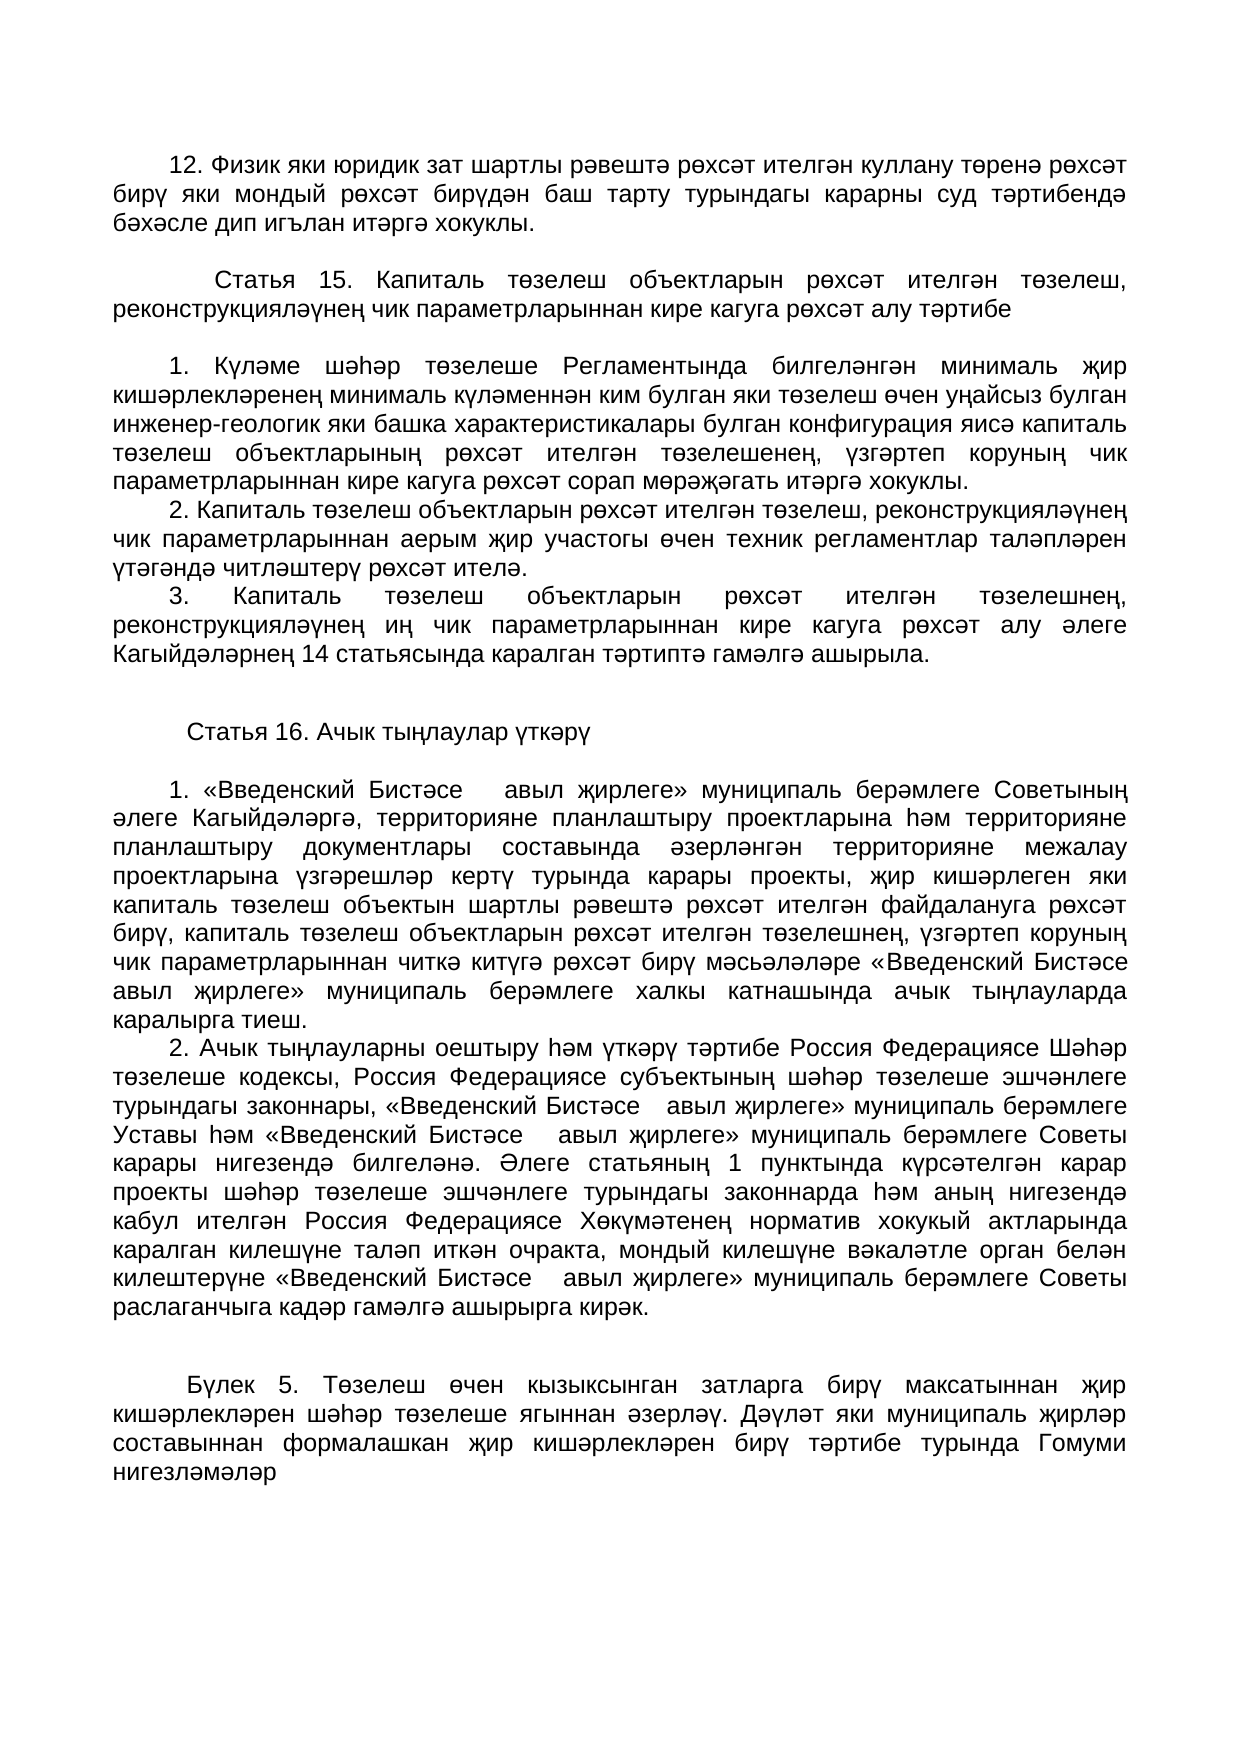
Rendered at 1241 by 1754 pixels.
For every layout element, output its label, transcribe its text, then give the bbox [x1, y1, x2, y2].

text 1. Күләме шәһәр төзелеше Регламентында билгеләнгән минималь җир кишәрлекләренең минималь күләменнән ким булган яки төзелеш өчен уңайсыз булган инженер-геологик яки башка характеристикалары булган конфигурация яисә капиталь төзелеш объектларының рөхсәт ителгән төзелешенең, үзгәртеп коруның чик параметрларыннан кире кагуга рөхсәт сорап мөрәҗәгать итәргә хокуклы. [112, 351, 1128, 495]
text Бүлек 5. Төзелеш өчен кызыксынган затларга бирү максатыннан җир кишәрлекләрен шәһәр төзелеше ягыннан әзерләү. Дәүләт яки муниципаль җирләр составыннан формалашкан җир кишәрлекләрен бирү тәртибе турында Гомуми нигезләмәләр [112, 1370, 1128, 1485]
text 2. Ачык тыңлауларны оештыру һәм үткәрү тәртибе Россия Федерациясе Шәһәр төзелеше кодексы, Россия Федерациясе субъектының шәһәр төзелеше эшчәнлеге турындагы законнары, «Введенский Бистәсе авыл җирлеге» муниципаль берәмлеге Уставы һәм «Введенский Бистәсе авыл җирлеге» муниципаль берәмлеге Советы карары нигезендә билгеләнә. Әлеге статьяның 1 пунктында күрсәтелгән карар проекты шәһәр төзелеше эшчәнлеге турындагы законнарда һәм аның нигезендә кабул ителгән Россия Федерациясе Хөкүмәтенең норматив хокукый актларында каралган килешүне таләп иткән очракта, мондый килешүне вәкаләтле орган белән килештерүне «Введенский Бистәсе авыл җирлеге» муниципаль берәмлеге Советы раслаганчыга кадәр гамәлгә ашырырга кирәк. [112, 1033, 1128, 1321]
text 3. Капиталь төзелеш объектларын рөхсәт ителгән төзелешнең, реконструкцияләүнең иң чик параметрларыннан кире кагуга рөхсәт алу әлеге Кагыйдәләрнең 14 статьясында каралган тәртиптә гамәлгә ашырыла. [112, 581, 1128, 667]
text 12. Физик яки юридик зат шартлы рәвештә рөхсәт ителгән куллану төренә рөхсәт бирү яки мондый рөхсәт бирүдән баш тарту турындагы карарны суд тәртибендә бәхәсле дип игълан итәргә хокуклы. [112, 150, 1128, 236]
text Статья 15. Капиталь төзелеш объектларын рөхсәт ителгән төзелеш, реконструкцияләүнең чик параметрларыннан кире кагуга рөхсәт алу тәртибе [112, 265, 1128, 322]
text 2. Капиталь төзелеш объектларын рөхсәт ителгән төзелеш, реконструкцияләүнең чик параметрларыннан аерым җир участогы өчен техник регламентлар таләпләрен үтәгәндә читләштерү рөхсәт ителә. [112, 495, 1128, 581]
text Статья 16. Ачык тыңлаулар үткәрү [112, 717, 1128, 746]
text 1. «Введенский Бистәсе авыл җирлеге» муниципаль берәмлеге Советының әлеге Кагыйдәләргә, территорияне планлаштыру проектларына һәм территорияне планлаштыру документлары составында әзерләнгән территорияне межалау проектларына үзгәрешләр кертү турында карары проекты, җир кишәрлеген яки капиталь төзелеш объектын шартлы рәвештә рөхсәт ителгән файдалануга рөхсәт бирү, капиталь төзелеш объектларын рөхсәт ителгән төзелешнең, үзгәртеп коруның чик параметрларыннан читкә китүгә рөхсәт бирү мәсьәләләре «Введенский Бистәсе авыл җирлеге» муниципаль берәмлеге халкы катнашында ачык тыңлауларда каралырга тиеш. [112, 774, 1128, 1033]
